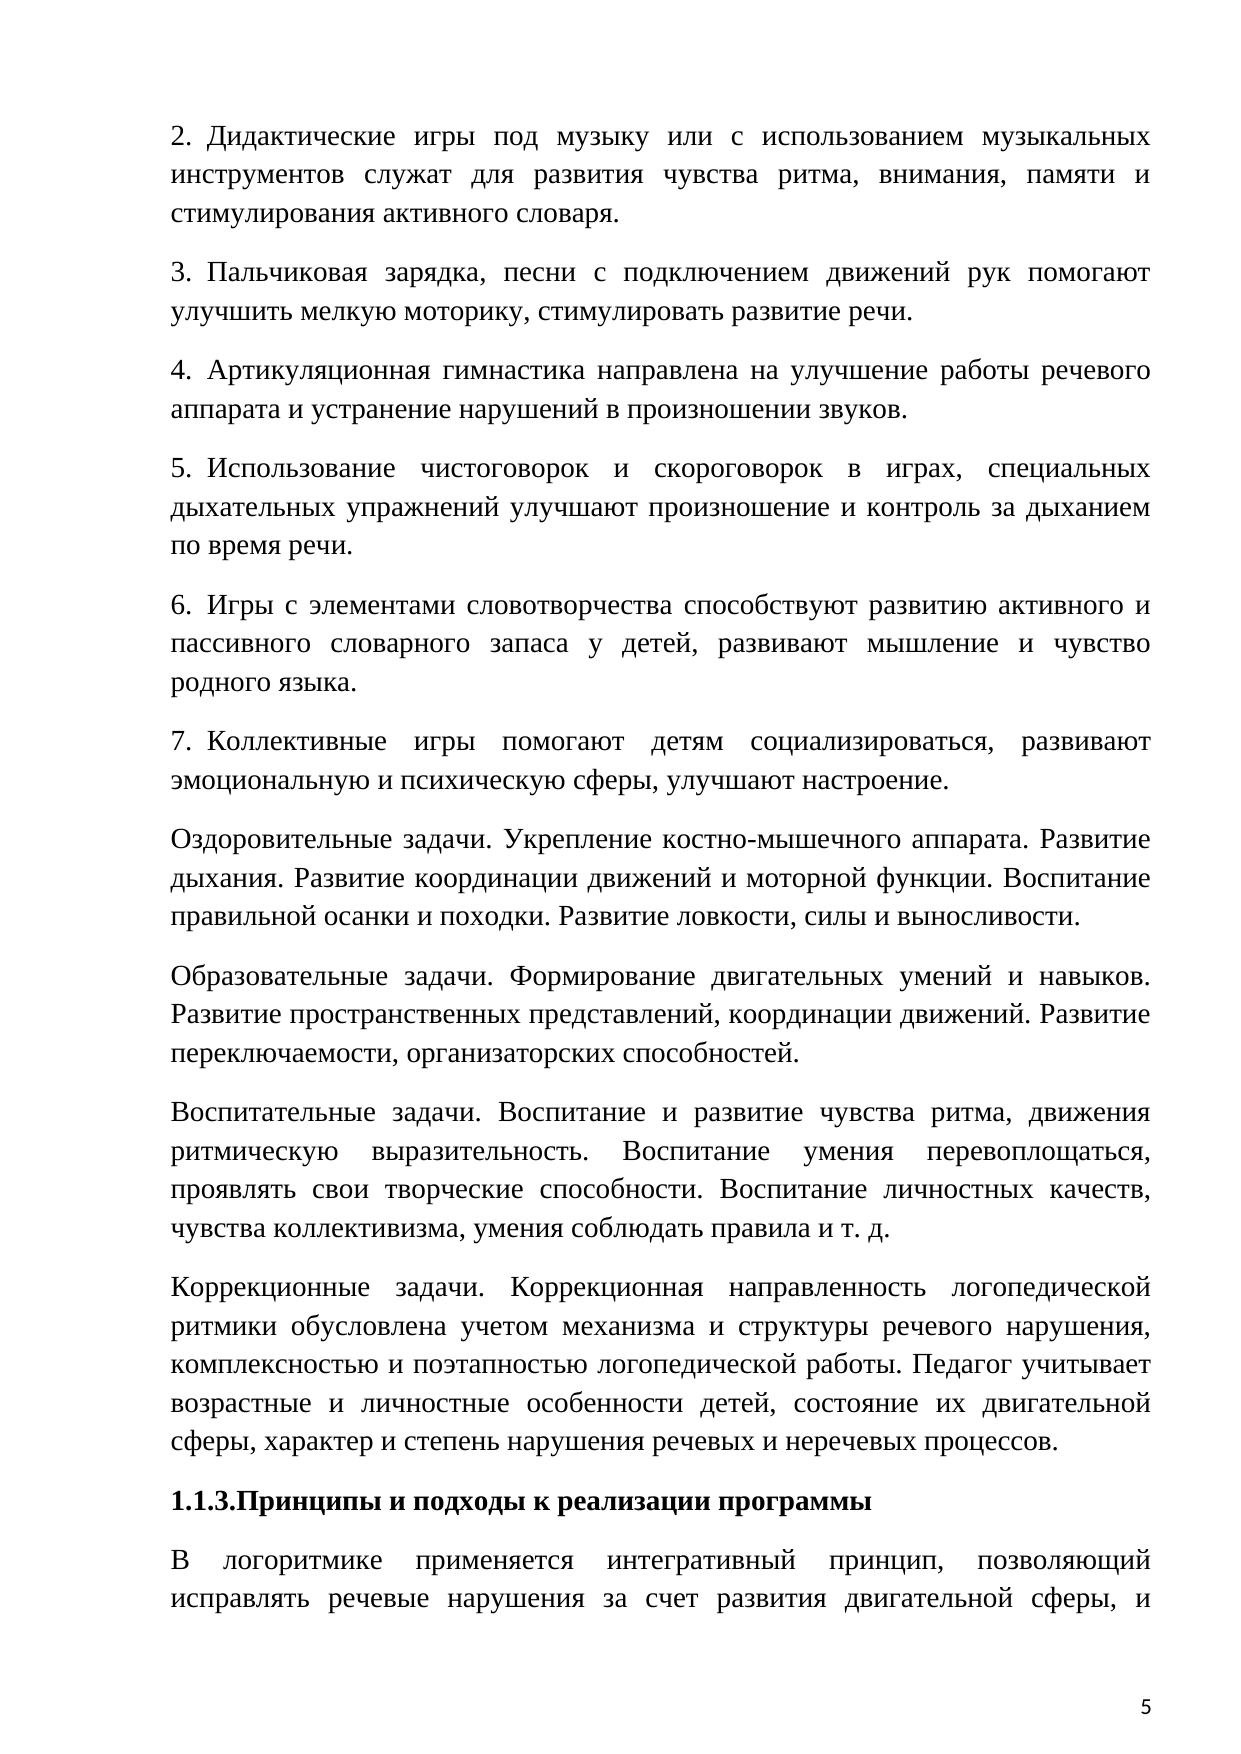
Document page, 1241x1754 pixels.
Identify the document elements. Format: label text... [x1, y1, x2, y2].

text 2. Дидактические игры под музыку или с использованием музыкальных инструментов служат для развития чувства ритма, внимания, памяти и стимулирования активного словаря. [170, 118, 1152, 229]
text 5. Использование чистоговорок и скороговорок в играх, специальных дыхательных упражнений улучшают произношение и контроль за дыханием по время речи. [170, 450, 1152, 561]
text 3. Пальчиковая зарядка, песни с подключением движений рук помогают улучшить мелкую моторику, стимулировать развитие речи. [170, 254, 1152, 327]
text Воспитательные задачи. Воспитание и развитие чувства ритма, движения ритмическую выразительность. Воспитание умения перевоплощаться, проявлять свои творческие способности. Воспитание личностных качеств, чувства коллективизма, умения соблюдать правила и т. д. [170, 1094, 1152, 1243]
text Коррекционные задачи. Коррекционная направленность логопедической ритмики обусловлена учетом механизма и структуры речевого нарушения, комплексностью и поэтапностью логопедической работы. Педагог учитывает возрастные и личностные особенности детей, состояние их двигательной сферы, характер и степень нарушения речевых и неречевых процессов. [170, 1269, 1152, 1457]
text 7. Коллективные игры помогают детям социализироваться, развивают эмоциональную и психическую сферы, улучшают настроение. [170, 723, 1152, 795]
text 1.1.3.Принципы и подходы к реализации программы [170, 1483, 1152, 1516]
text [170, 1542, 1152, 1614]
text Образовательные задачи. Формирование двигательных умений и навыков. Развитие пространственных представлений, координации движений. Развитие переключаемости, организаторских способностей. [170, 958, 1152, 1068]
text 6. Игры с элементами словотворчества способствуют развитию активного и пассивного словарного запаса у детей, развивают мышление и чувство родного языка. [170, 587, 1152, 697]
text 4. Артикуляционная гимнастика направлена на улучшение работы речевого аппарата и устранение нарушений в произношении звуков. [170, 352, 1152, 424]
text Оздоровительные задачи. Укрепление костно-мышечного аппарата. Развитие дыхания. Развитие координации движений и моторной функции. Воспитание правильной осанки и походки. Развитие ловкости, силы и выносливости. [170, 821, 1152, 932]
